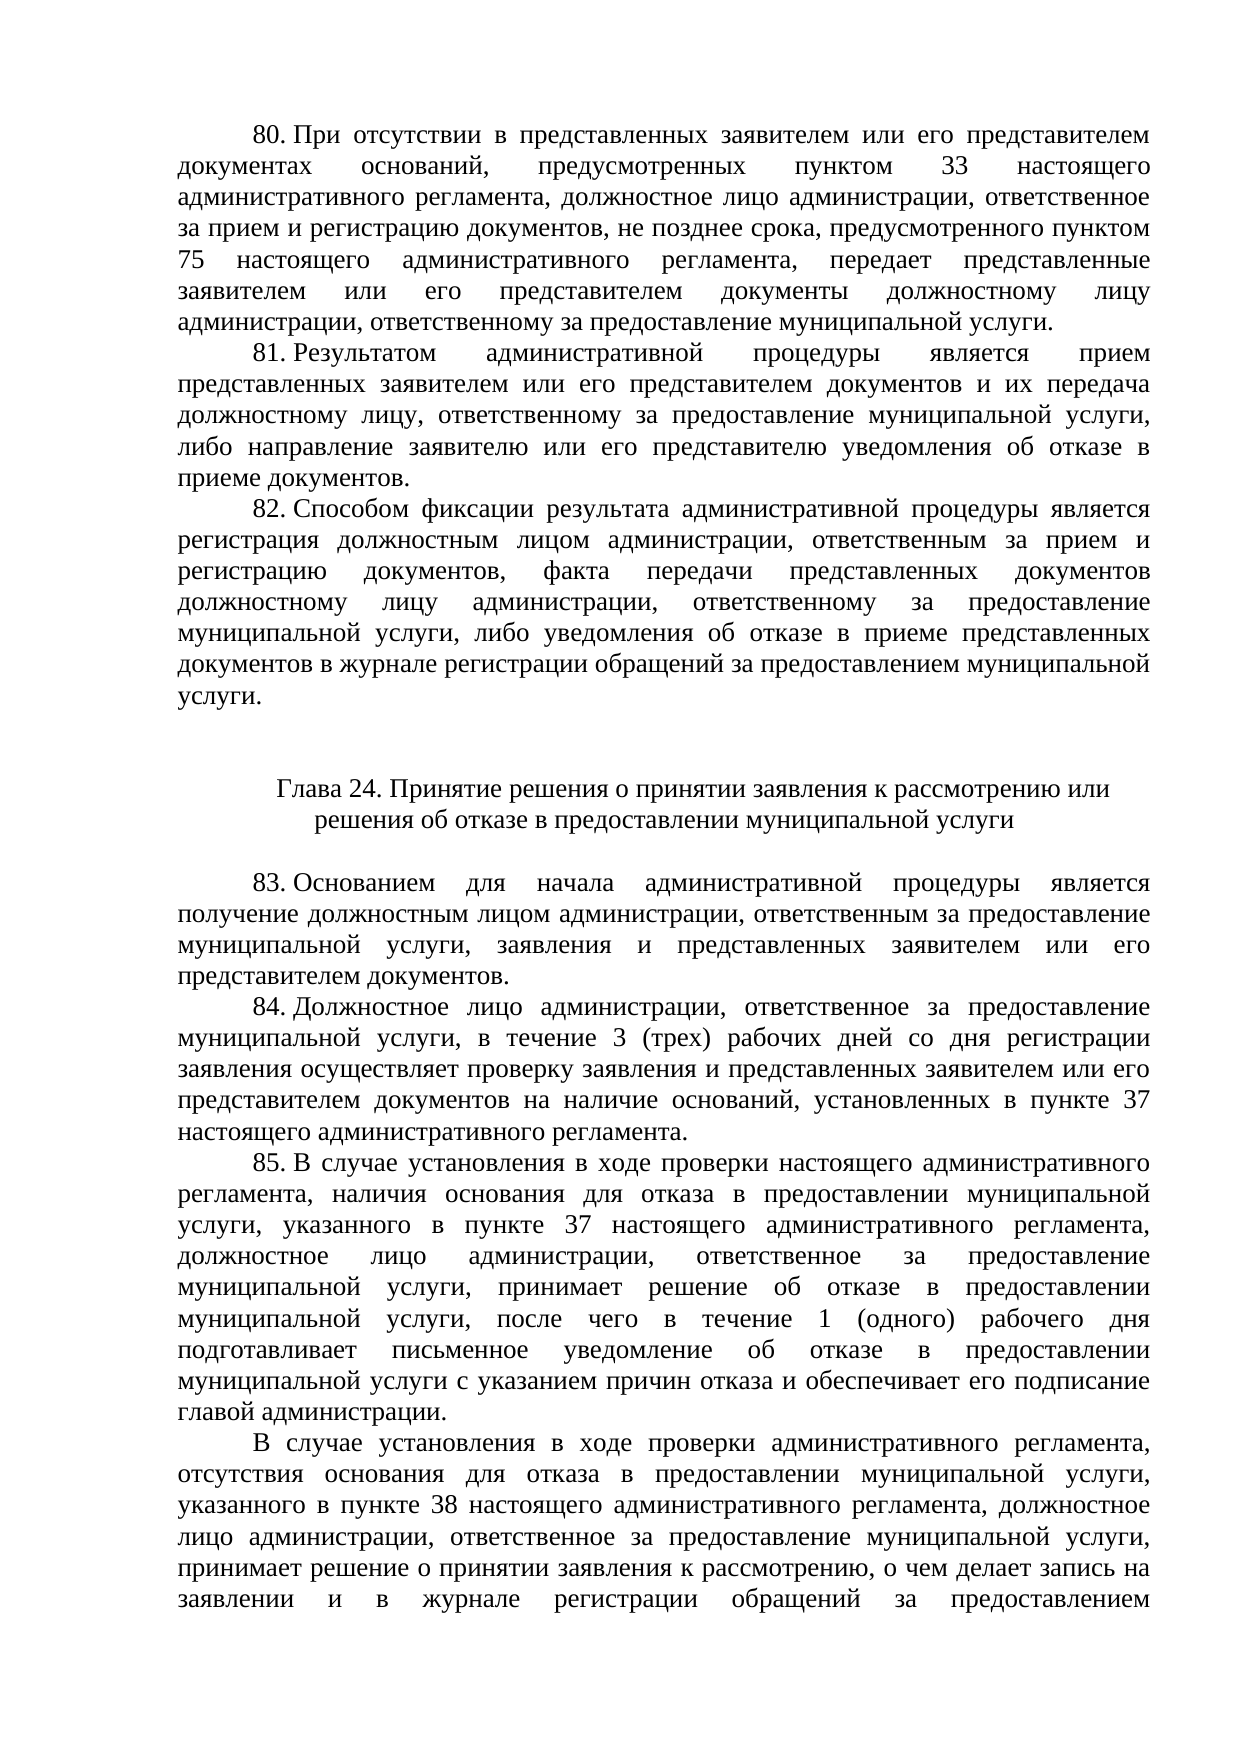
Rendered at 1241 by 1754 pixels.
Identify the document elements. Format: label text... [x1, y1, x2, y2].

text 84. Должностное лицо администрации, ответственное за предоставление муниципальной услуги, в течение 3 (трех) рабочих дней со дня регистрации заявления осуществляет проверку заявления и представленных заявителем или его представителем документов на наличие оснований, установленных в пункте 37 настоящего административного регламента. [177, 990, 1152, 1146]
text 81. Результатом административной процедуры является прием представленных заявителем или его представителем документов и их передача должностному лицу, ответственному за предоставление муниципальной услуги, либо направление заявителю или его представителю уведомления об отказе в приеме документов. [177, 336, 1152, 492]
text Глава 24. Принятие решения о принятии заявления к рассмотрению или решения об отказе в предоставлении муниципальной услуги [177, 772, 1152, 834]
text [177, 1426, 1152, 1613]
text 80. При отсутствии в представленных заявителем или его представителем документах оснований, предусмотренных пунктом 33 настоящего административного регламента, должностное лицо администрации, ответственное за прием и регистрацию документов, не позднее срока, предусмотренного пунктом 75 настоящего административного регламента, передает представленные заявителем или его представителем документы должностному лицу администрации, ответственному за предоставление муниципальной услуги. [177, 118, 1152, 336]
text 85. В случае установления в ходе проверки настоящего административного регламента, наличия основания для отказа в предоставлении муниципальной услуги, указанного в пункте 37 настоящего административного регламента, должностное лицо администрации, ответственное за предоставление муниципальной услуги, принимает решение об отказе в предоставлении муниципальной услуги, после чего в течение 1 (одного) рабочего дня подготавливает письменное уведомление об отказе в предоставлении муниципальной услуги с указанием причин отказа и обеспечивает его подписание главой администрации. [177, 1146, 1152, 1426]
text 83. Основанием для начала административной процедуры является получение должностным лицом администрации, ответственным за предоставление муниципальной услуги, заявления и представленных заявителем или его представителем документов. [177, 866, 1152, 990]
text 82. Способом фиксации результата административной процедуры является регистрация должностным лицом администрации, ответственным за прием и регистрацию документов, факта передачи представленных документов должностному лицу администрации, ответственному за предоставление муниципальной услуги, либо уведомления об отказе в приеме представленных документов в журнале регистрации обращений за предоставлением муниципальной услуги. [177, 492, 1152, 710]
